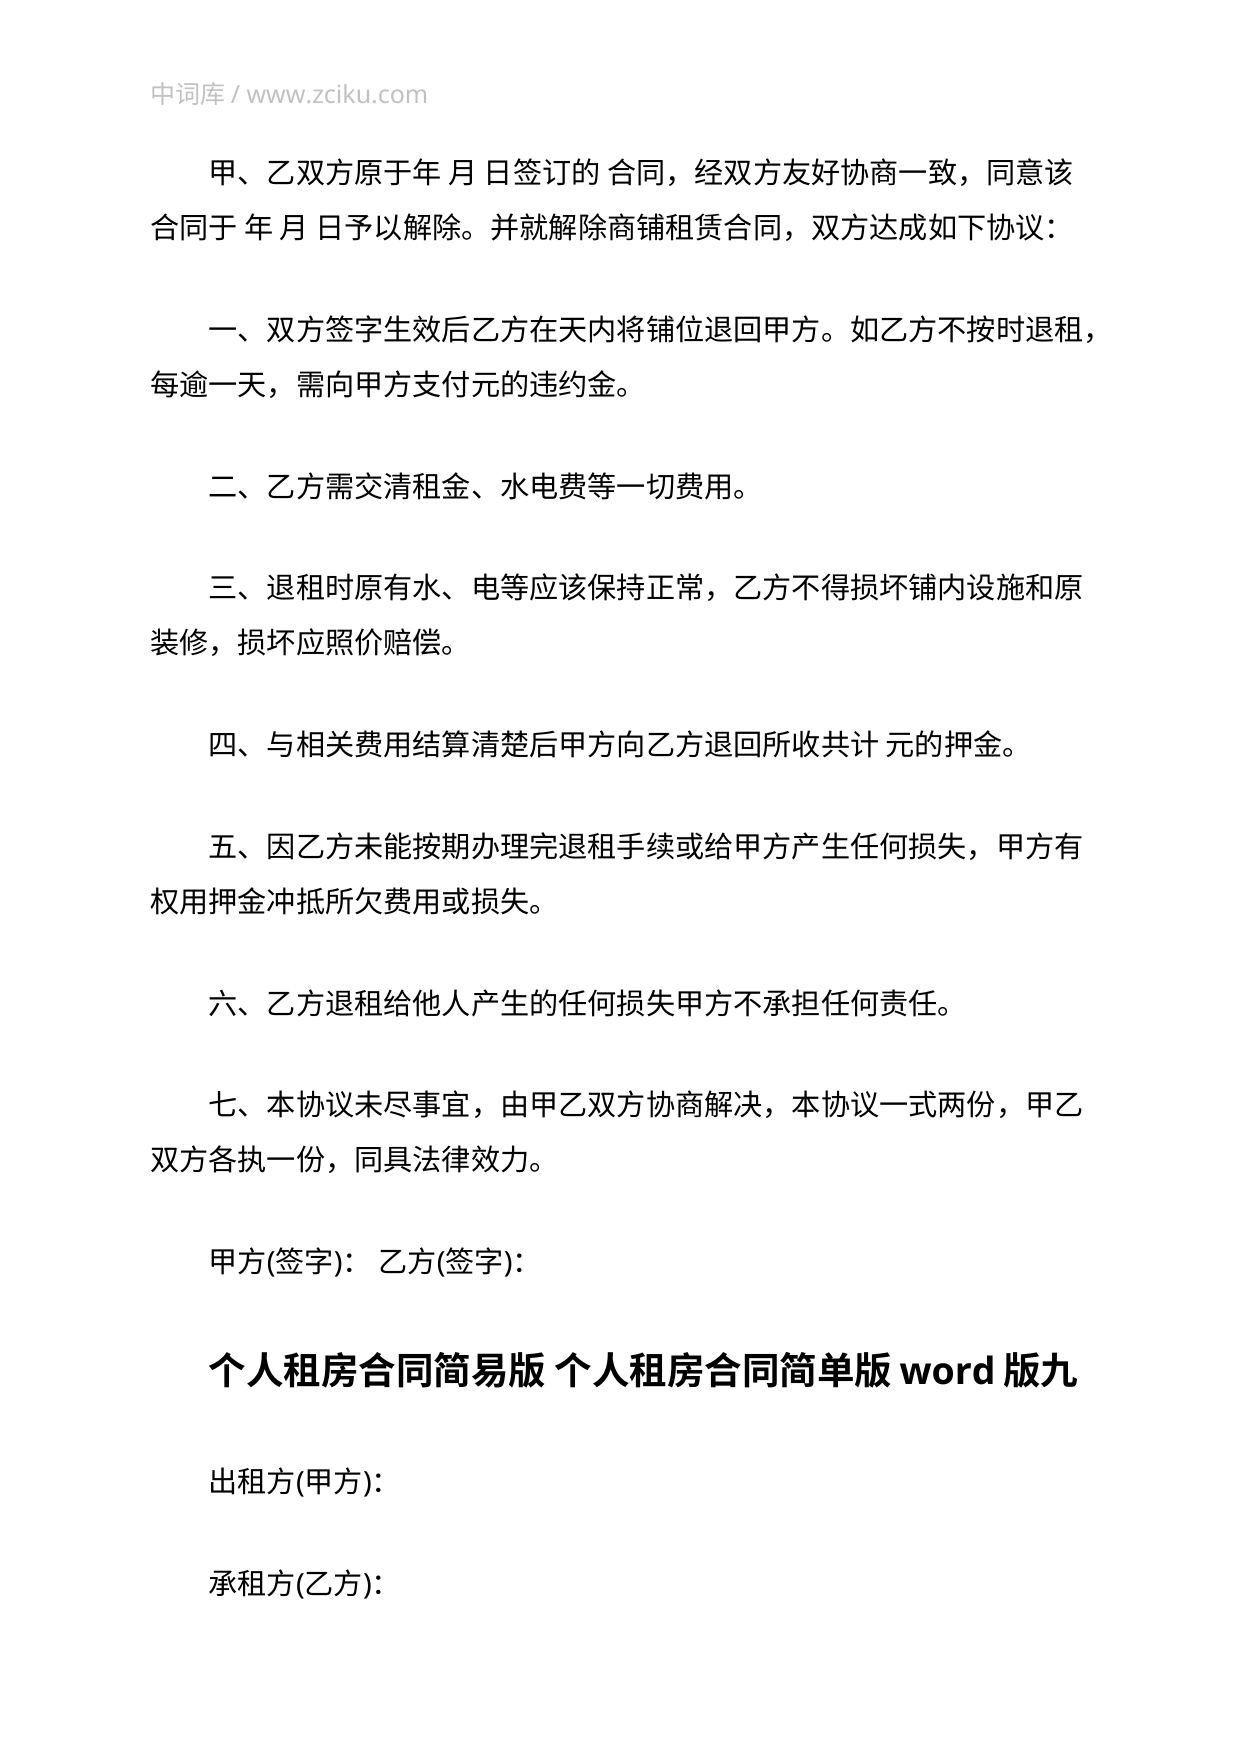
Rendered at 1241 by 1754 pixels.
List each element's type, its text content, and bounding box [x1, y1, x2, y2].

text 六、乙方退租给他人产生的任何损失甲方不承担任何责任。 [150, 980, 1090, 1022]
text 四、与相关费用结算清楚后甲方向乙方退回所收共计 元的押金。 [150, 722, 1090, 764]
text 二、乙方需交清租金、水电费等一切费用。 [150, 463, 1090, 506]
text 七、本协议未尽事宜，由甲乙双方协商解决，本协议一式两份，甲乙双方各执一份，同具法律效力。 [150, 1082, 1090, 1179]
text 出租方(甲方)： [150, 1458, 1090, 1501]
text 三、退租时原有水、电等应该保持正常，乙方不得损坏铺内设施和原装修，损坏应照价赔偿。 [150, 565, 1090, 662]
text 一、双方签字生效后乙方在天内将铺位退回甲方。如乙方不按时退租，每逾一天，需向甲方支付元的违约金。 [150, 307, 1090, 404]
text 甲方(签字)： 乙方(签字)： [150, 1239, 1090, 1281]
text 承租方(乙方)： [150, 1560, 1090, 1603]
text 甲、乙双方原于年 月 日签订的 合同，经双方友好协商一致，同意该合同于 年 月 日予以解除。并就解除商铺租赁合同，双方达成如下协议： [150, 150, 1090, 247]
text 个人租房合同简易版 个人租房合同简单版word版九 [150, 1341, 1090, 1395]
text 五、因乙方未能按期办理完退租手续或给甲方产生任何损失，甲方有权用押金冲抵所欠费用或损失。 [150, 823, 1090, 921]
